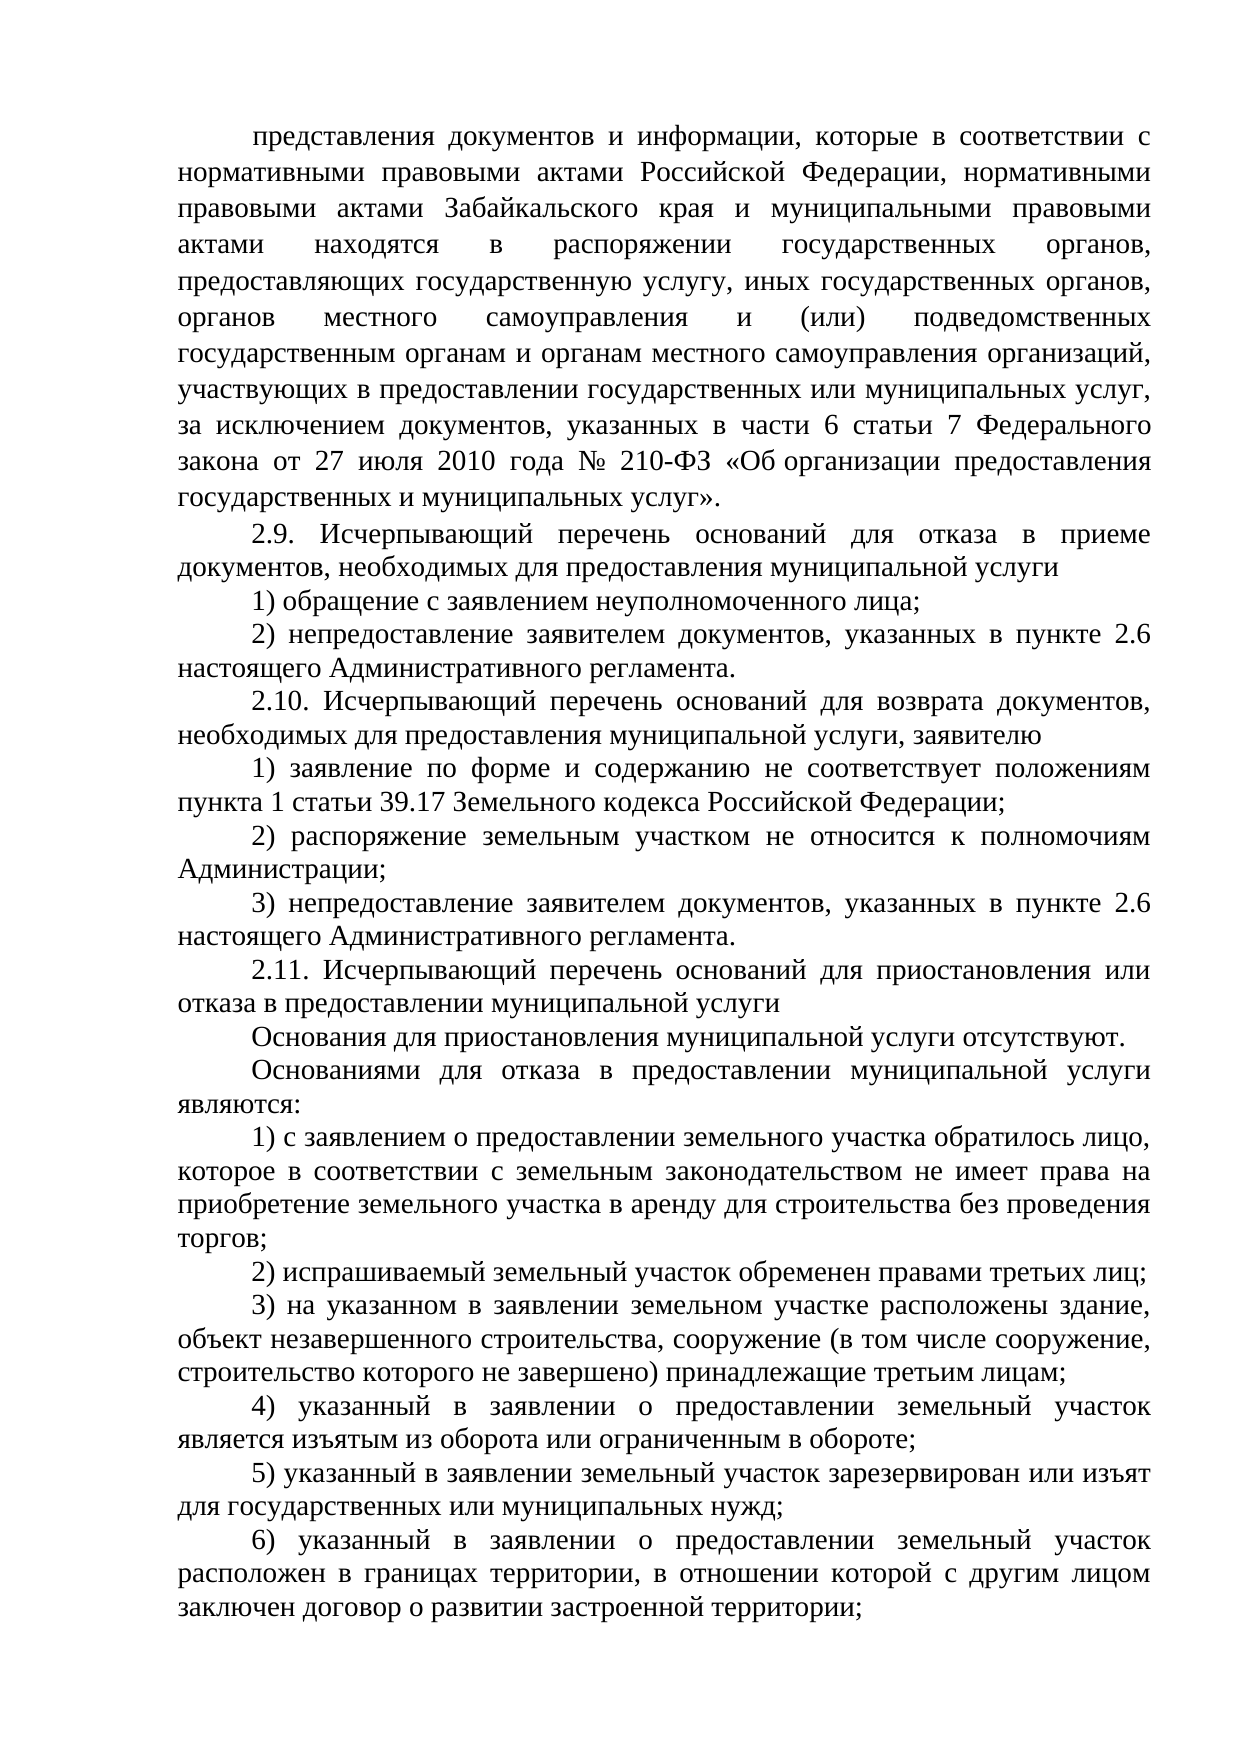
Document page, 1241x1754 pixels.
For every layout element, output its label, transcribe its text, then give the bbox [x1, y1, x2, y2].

text 1) с заявлением о предоставлении земельного участка обратилось лицо, которое в соответствии с земельным законодательством не имеет права на приобретение земельного участка в аренду для строительства без проведения торгов; [177, 1119, 1152, 1254]
text 2.11. Исчерпывающий перечень оснований для приостановления или отказа в предоставлении муниципальной услуги [177, 952, 1152, 1019]
text 2) непредоставление заявителем документов, указанных в пункте 2.6 настоящего Административного регламента. [177, 616, 1152, 683]
text 1) заявление по форме и содержанию не соответствует положениям пункта 1 статьи 39.17 Земельного кодекса Российской Федерации; [177, 751, 1152, 818]
text 6) указанный в заявлении о предоставлении земельный участок расположен в границах территории, в отношении которой с другим лицом заключен договор о развитии застроенной территории; [177, 1522, 1152, 1623]
text 3) непредоставление заявителем документов, указанных в пункте 2.6 настоящего Административного регламента. [177, 885, 1152, 952]
text 3) на указанном в заявлении земельном участке расположены здание, объект незавершенного строительства, сооружение (в том числе сооружение, строительство которого не завершено) принадлежащие третьим лицам; [177, 1287, 1152, 1388]
text представления документов и информации, которые в соответствии с нормативными правовыми актами Российской Федерации, нормативными правовыми актами Забайкальского края и муниципальными правовыми актами находятся в распоряжении государственных органов, предоставляющих государственную услугу, иных государственных органов, органов местного самоуправления и (или) подведомственных государственным органам и органам местного самоуправления организаций, участвующих в предоставлении государственных или муниципальных услуг, за исключением документов, указанных в части 6 статьи 7 Федерального закона от 27 июля 2010 года № 210-ФЗ «Об организации предоставления государственных и муниципальных услуг». [177, 118, 1152, 513]
text 1) обращение с заявлением неуполномоченного лица; [177, 583, 1152, 616]
text 2) испрашиваемый земельный участок обременен правами третьих лиц; [177, 1254, 1152, 1287]
text 2.9. Исчерпывающий перечень оснований для отказа в приеме документов, необходимых для предоставления муниципальной услуги [177, 516, 1152, 583]
text Основания для приостановления муниципальной услуги отсутствуют. [177, 1019, 1152, 1052]
text 2.10. Исчерпывающий перечень оснований для возврата документов, необходимых для предоставления муниципальной услуги, заявителю [177, 683, 1152, 751]
text 2) распоряжение земельным участком не относится к полномочиям Администрации; [177, 818, 1152, 885]
text Основаниями для отказа в предоставлении муниципальной услуги являются: [177, 1052, 1152, 1119]
text 4) указанный в заявлении о предоставлении земельный участок является изъятым из оборота или ограниченным в обороте; [177, 1388, 1152, 1455]
text 5) указанный в заявлении земельный участок зарезервирован или изъят для государственных или муниципальных нужд; [177, 1455, 1152, 1522]
